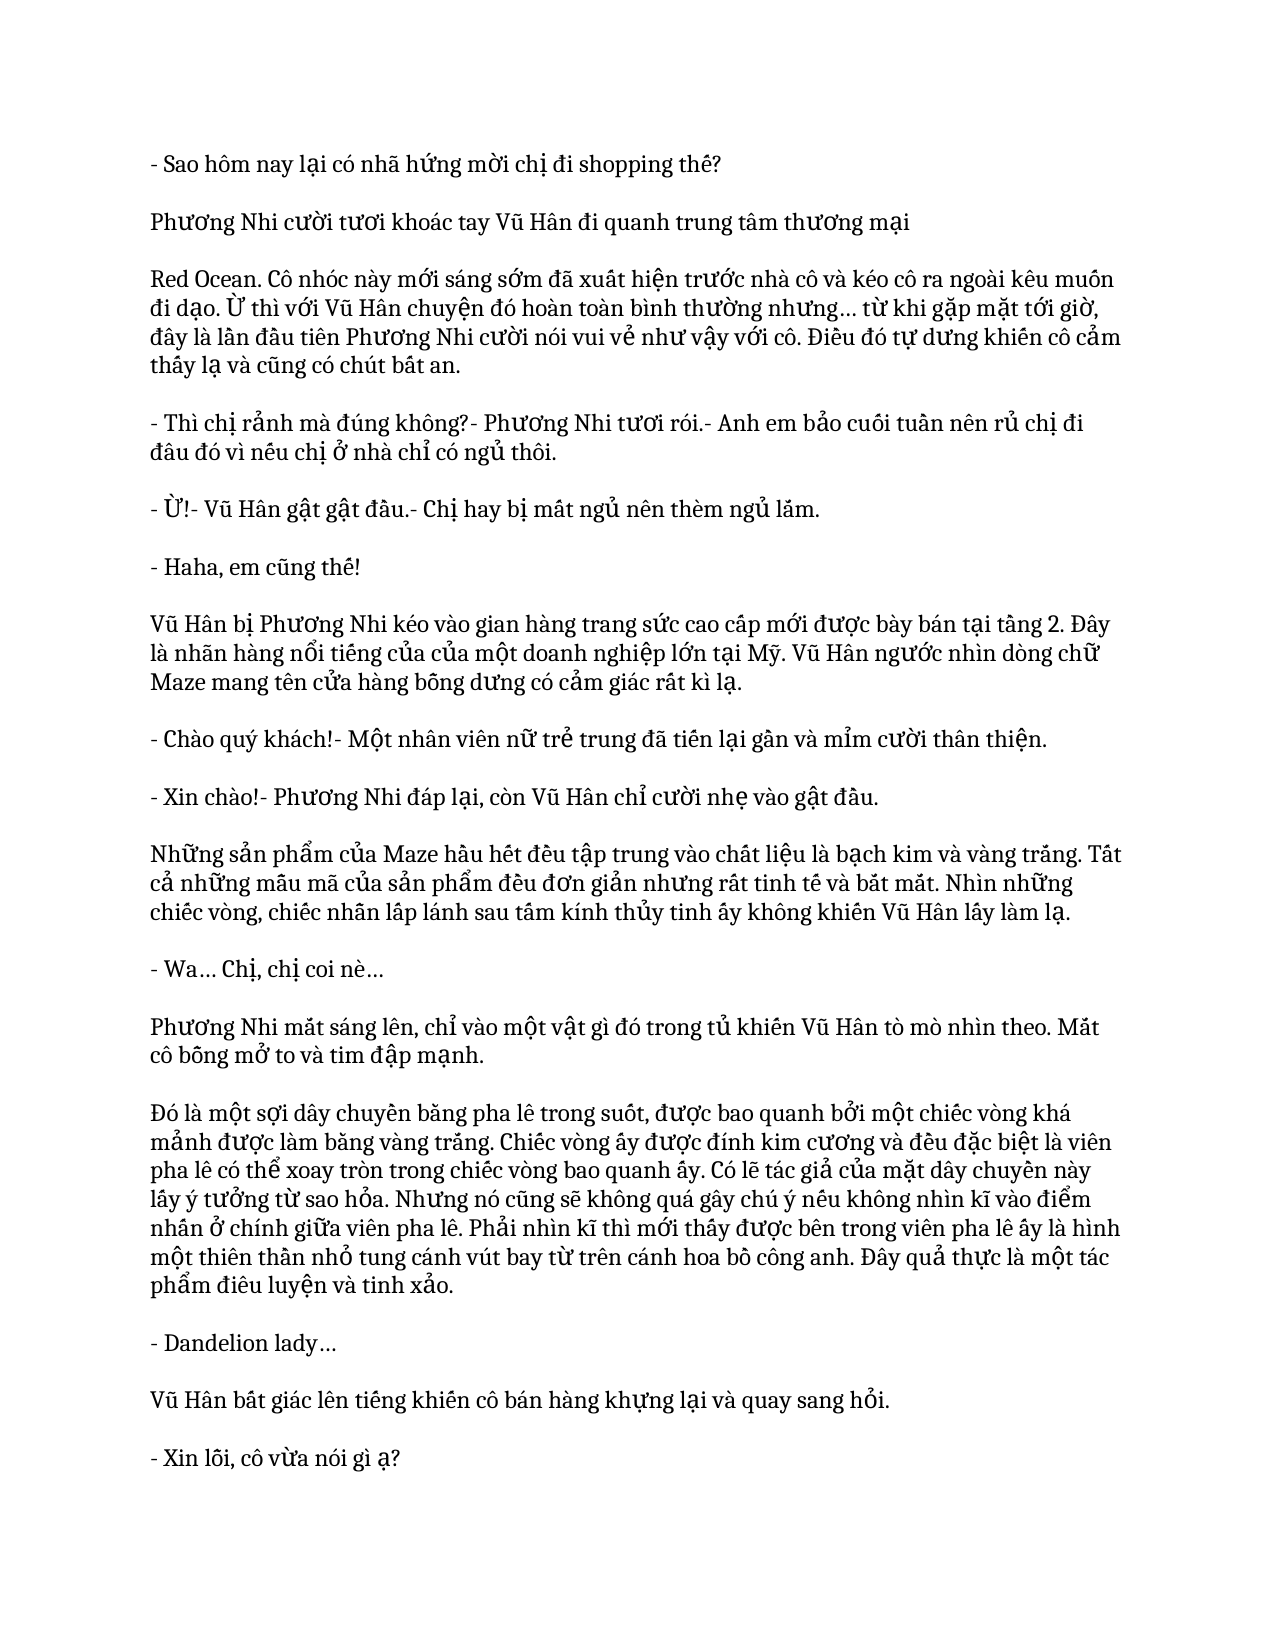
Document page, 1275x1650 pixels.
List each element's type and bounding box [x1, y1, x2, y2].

text [150, 150, 1125, 1472]
